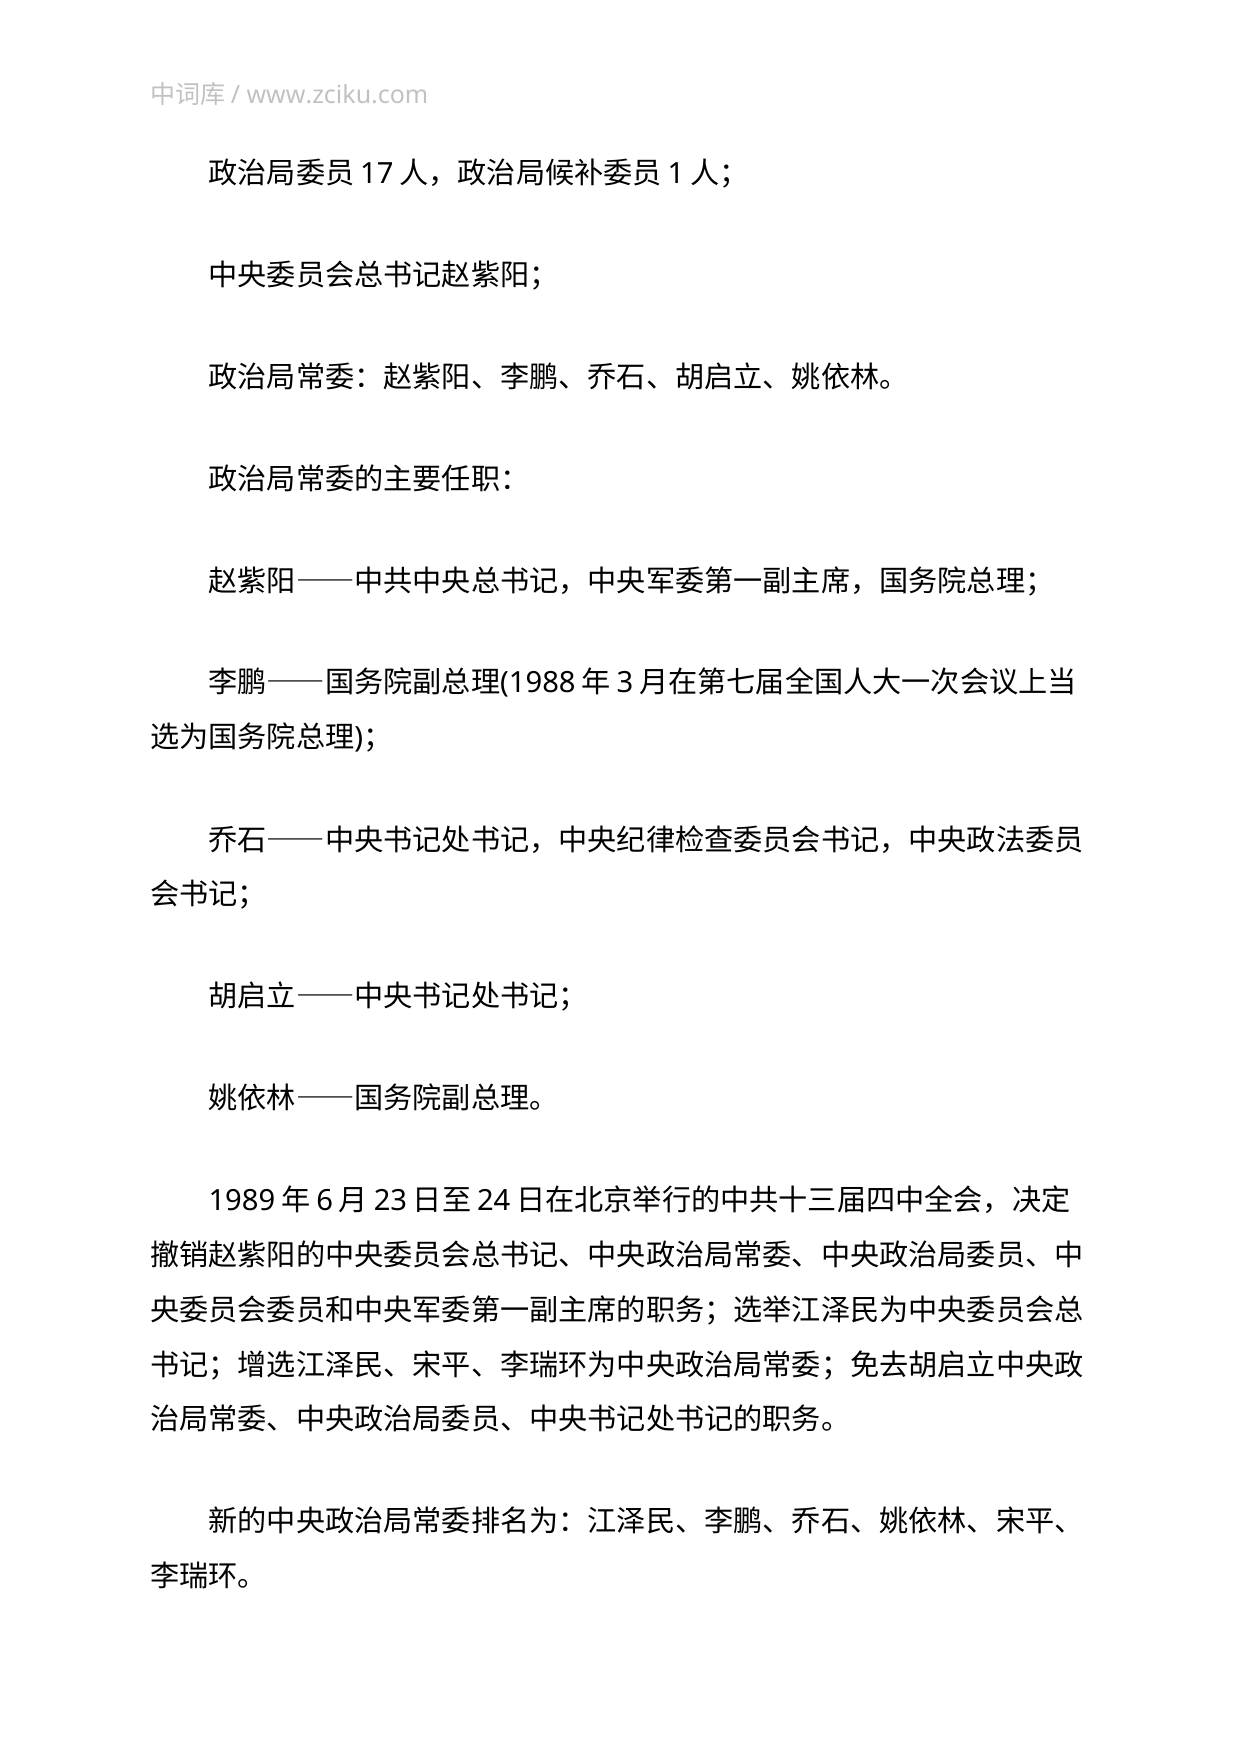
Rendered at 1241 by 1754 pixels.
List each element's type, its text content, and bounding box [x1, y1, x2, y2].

text 乔石――中央书记处书记，中央纪律检查委员会书记，中央政法委员会书记； [150, 816, 1090, 913]
text 李鹏――国务院副总理(1988年3月在第七届全国人大一次会议上当选为国务院总理)； [150, 659, 1090, 756]
text 赵紫阳――中共中央总书记，中央军委第一副主席，国务院总理； [150, 557, 1090, 599]
text 新的中央政治局常委排名为：江泽民、李鹏、乔石、姚依林、宋平、李瑞环。 [150, 1498, 1090, 1595]
text 政治局常委的主要任职： [150, 456, 1090, 498]
text 姚依林――国务院副总理。 [150, 1074, 1090, 1117]
text 中央委员会总书记赵紫阳； [150, 252, 1090, 294]
text 政治局委员17人，政治局候补委员1人； [150, 150, 1090, 192]
text 胡启立――中央书记处书记； [150, 973, 1090, 1015]
text 1989年6月23日至24日在北京举行的中共十三届四中全会，决定撤销赵紫阳的中央委员会总书记、中央政治局常委、中央政治局委员、中央委员会委员和中央军委第一副主席的职务；选举江泽民为中央委员会总书记；增选江泽民、宋平、李瑞环为中央政治局常委；免去胡启立中央政治局常委、中央政治局委员、中央书记处书记的职务。 [150, 1176, 1090, 1438]
text 政治局常委：赵紫阳、李鹏、乔石、胡启立、姚依林。 [150, 354, 1090, 396]
